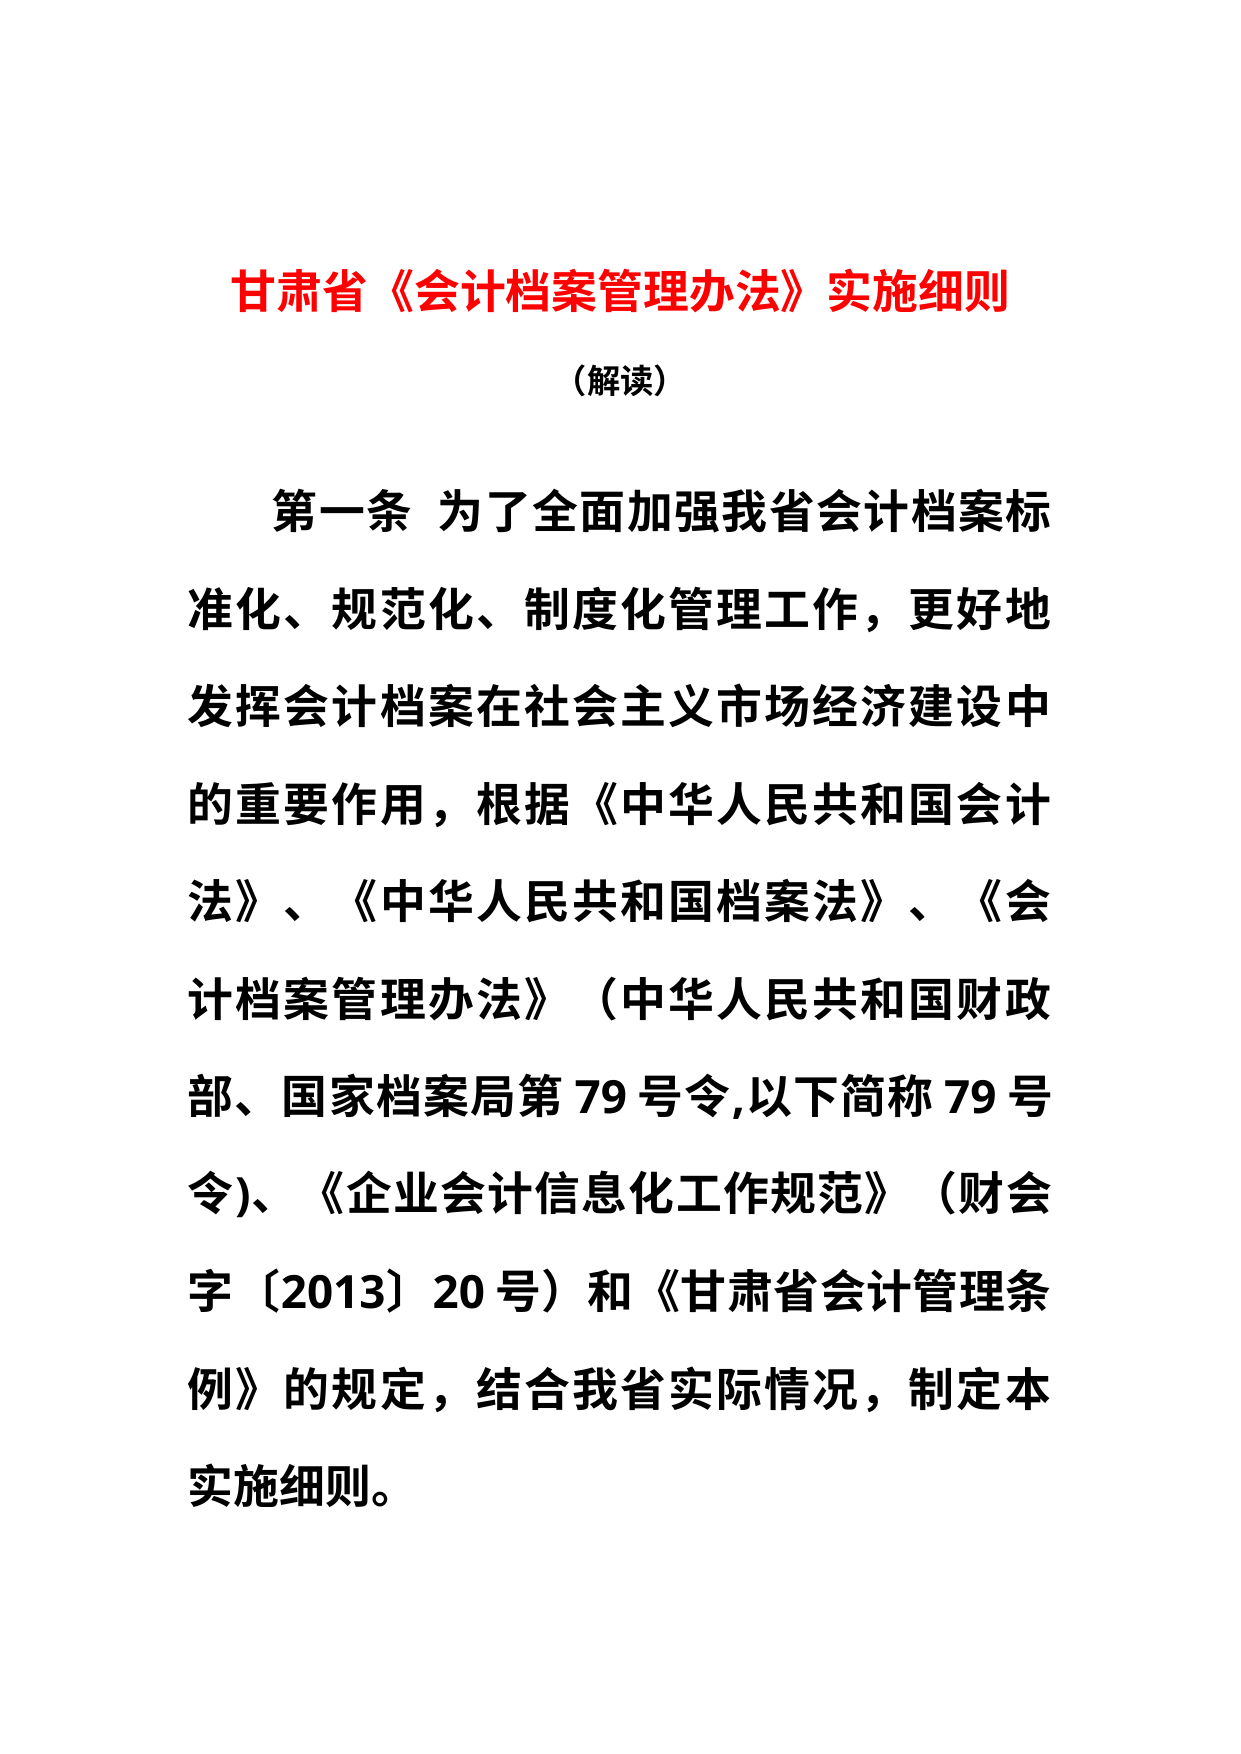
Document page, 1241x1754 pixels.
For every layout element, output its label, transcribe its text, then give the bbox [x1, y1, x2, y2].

text （解读） [187, 355, 1053, 403]
text 甘肃省《会计档案管理办法》实施细则 [187, 256, 1053, 322]
text 第一条 为了全面加强我省会计档案标准化、规范化、制度化管理工作，更好地发挥会计档案在社会主义市场经济建设中的重要作用，根据《中华人民共和国会计法》、《中华人民共和国档案法》、《会计档案管理办法》（中华人民共和国财政部、国家档案局第79号令,以下简称79号令)、《企业会计信息化工作规范》（财会字〔2013〕20号）和《甘肃省会计管理条例》的规定，结合我省实际情况，制定本实施细则。 [187, 460, 1053, 1532]
